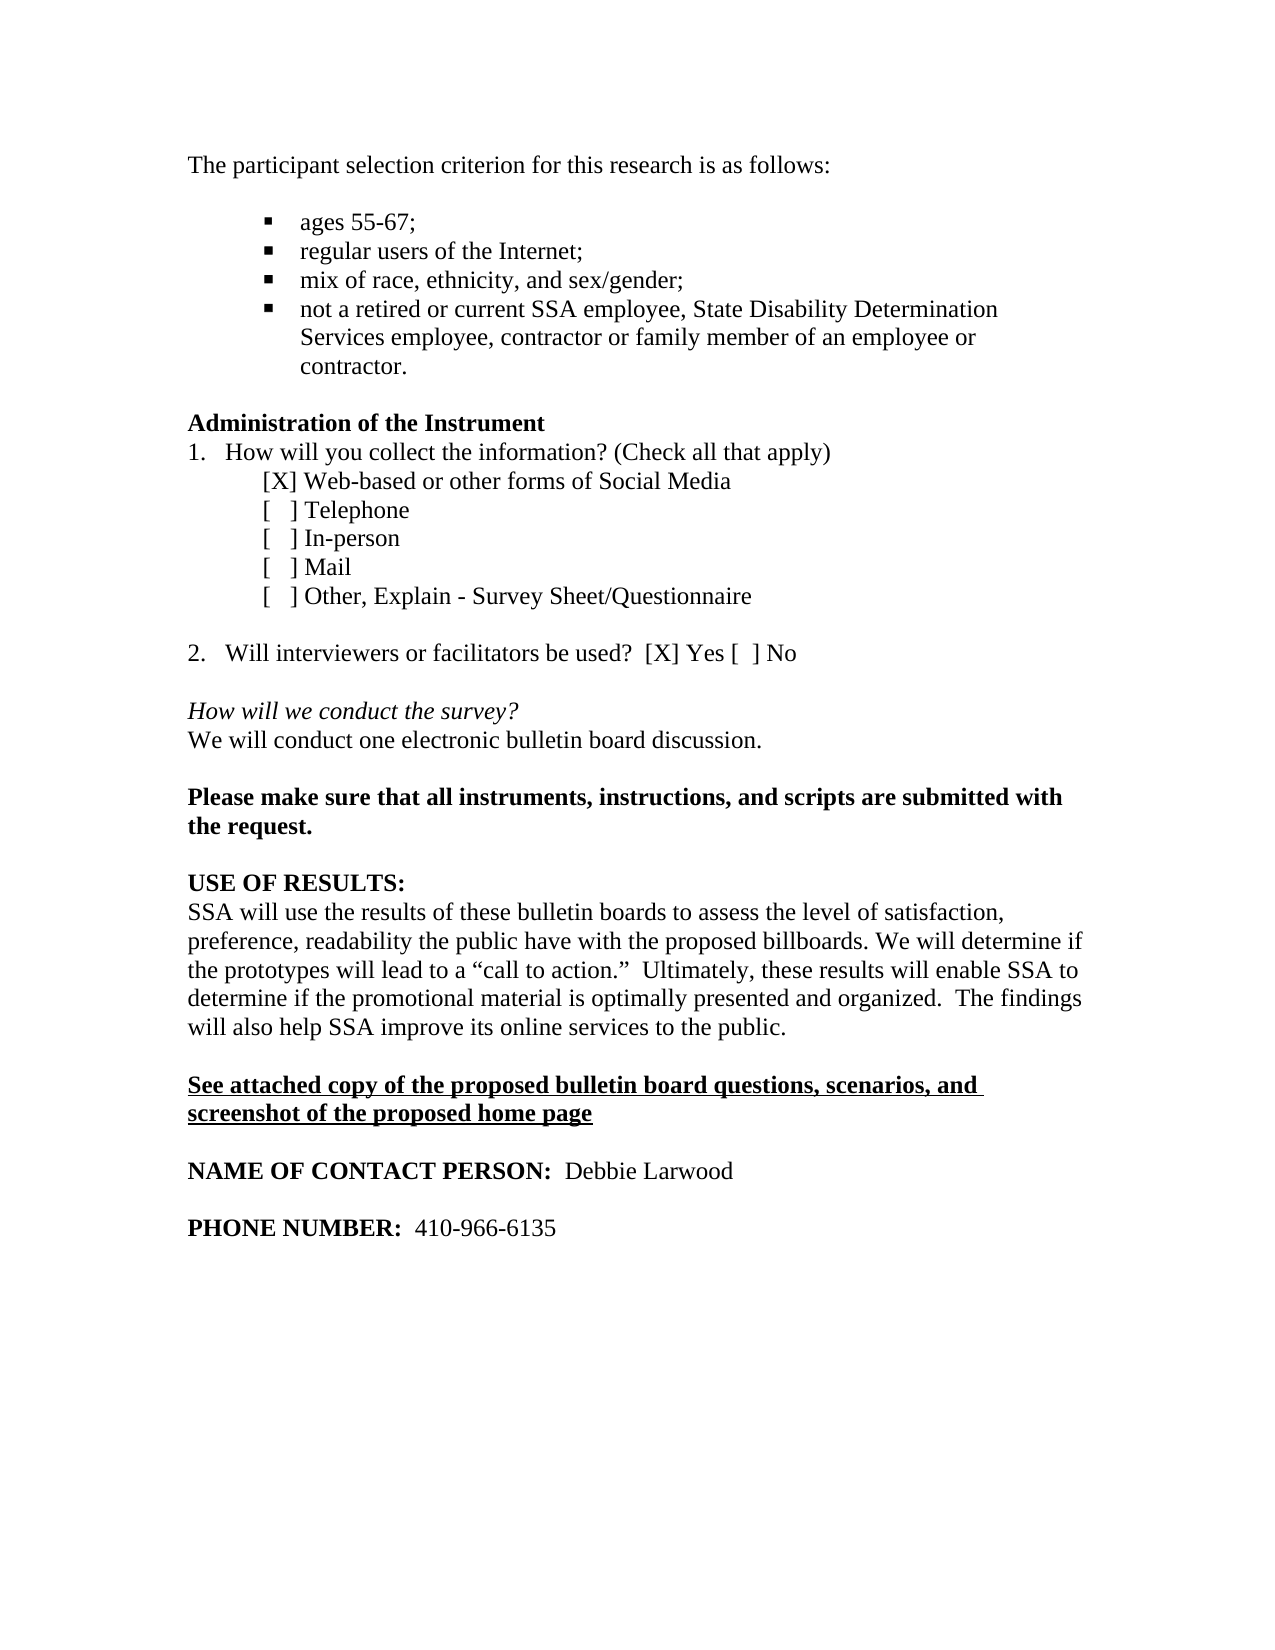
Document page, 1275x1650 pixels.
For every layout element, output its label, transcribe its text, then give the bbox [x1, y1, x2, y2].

text [ ] In-person [262, 523, 1087, 552]
text [ ] Telephone [262, 495, 1087, 523]
text See attached copy of the proposed bulletin board questions, scenarios, and screenshot of the proposed home page [187, 1070, 1087, 1127]
text [ ] Mail [262, 552, 1087, 581]
text [X] Web-based or other forms of Social Media [262, 466, 1087, 495]
text NAME OF CONTACT PERSON: Debbie Larwood [187, 1156, 1087, 1185]
text PHONE NUMBER: 410-966-6135 [187, 1213, 1087, 1242]
list not a retired or current SSA employee, State Disability Determination Services employee, contractor or family member of an employee or contractor. [262, 294, 1087, 380]
text Please make sure that all instruments, instructions, and scripts are submitted with the request. [187, 782, 1087, 840]
text Administration of the Instrument [187, 408, 1087, 437]
list mix of race, ethnicity, and sex/gender; [262, 265, 1087, 294]
text How will we conduct the survey? [187, 696, 1087, 725]
text The participant selection criterion for this research is as follows: [187, 150, 1087, 179]
text SSA will use the results of these bulletin boards to assess the level of satisfaction, preference, readability the public have with the proposed billboards. We will determine if the prototypes will lead to a “call to action.” Ultimately, these results will enable SSA to determine if the promotional material is optimally presented and organized. The findings will also help SSA improve its online services to the public. [187, 897, 1087, 1041]
list regular users of the Internet; [262, 236, 1087, 265]
list ages 55-67; [262, 207, 1087, 236]
text [ ] Other, Explain - Survey Sheet/Questionnaire [262, 581, 1087, 610]
list How will you collect the information? (Check all that apply) [187, 437, 1087, 466]
text USE OF RESULTS: [187, 868, 1087, 897]
list Will interviewers or facilitators be used? [X] Yes [ ] No [187, 638, 1087, 667]
text We will conduct one electronic bulletin board discussion. [187, 725, 1087, 753]
